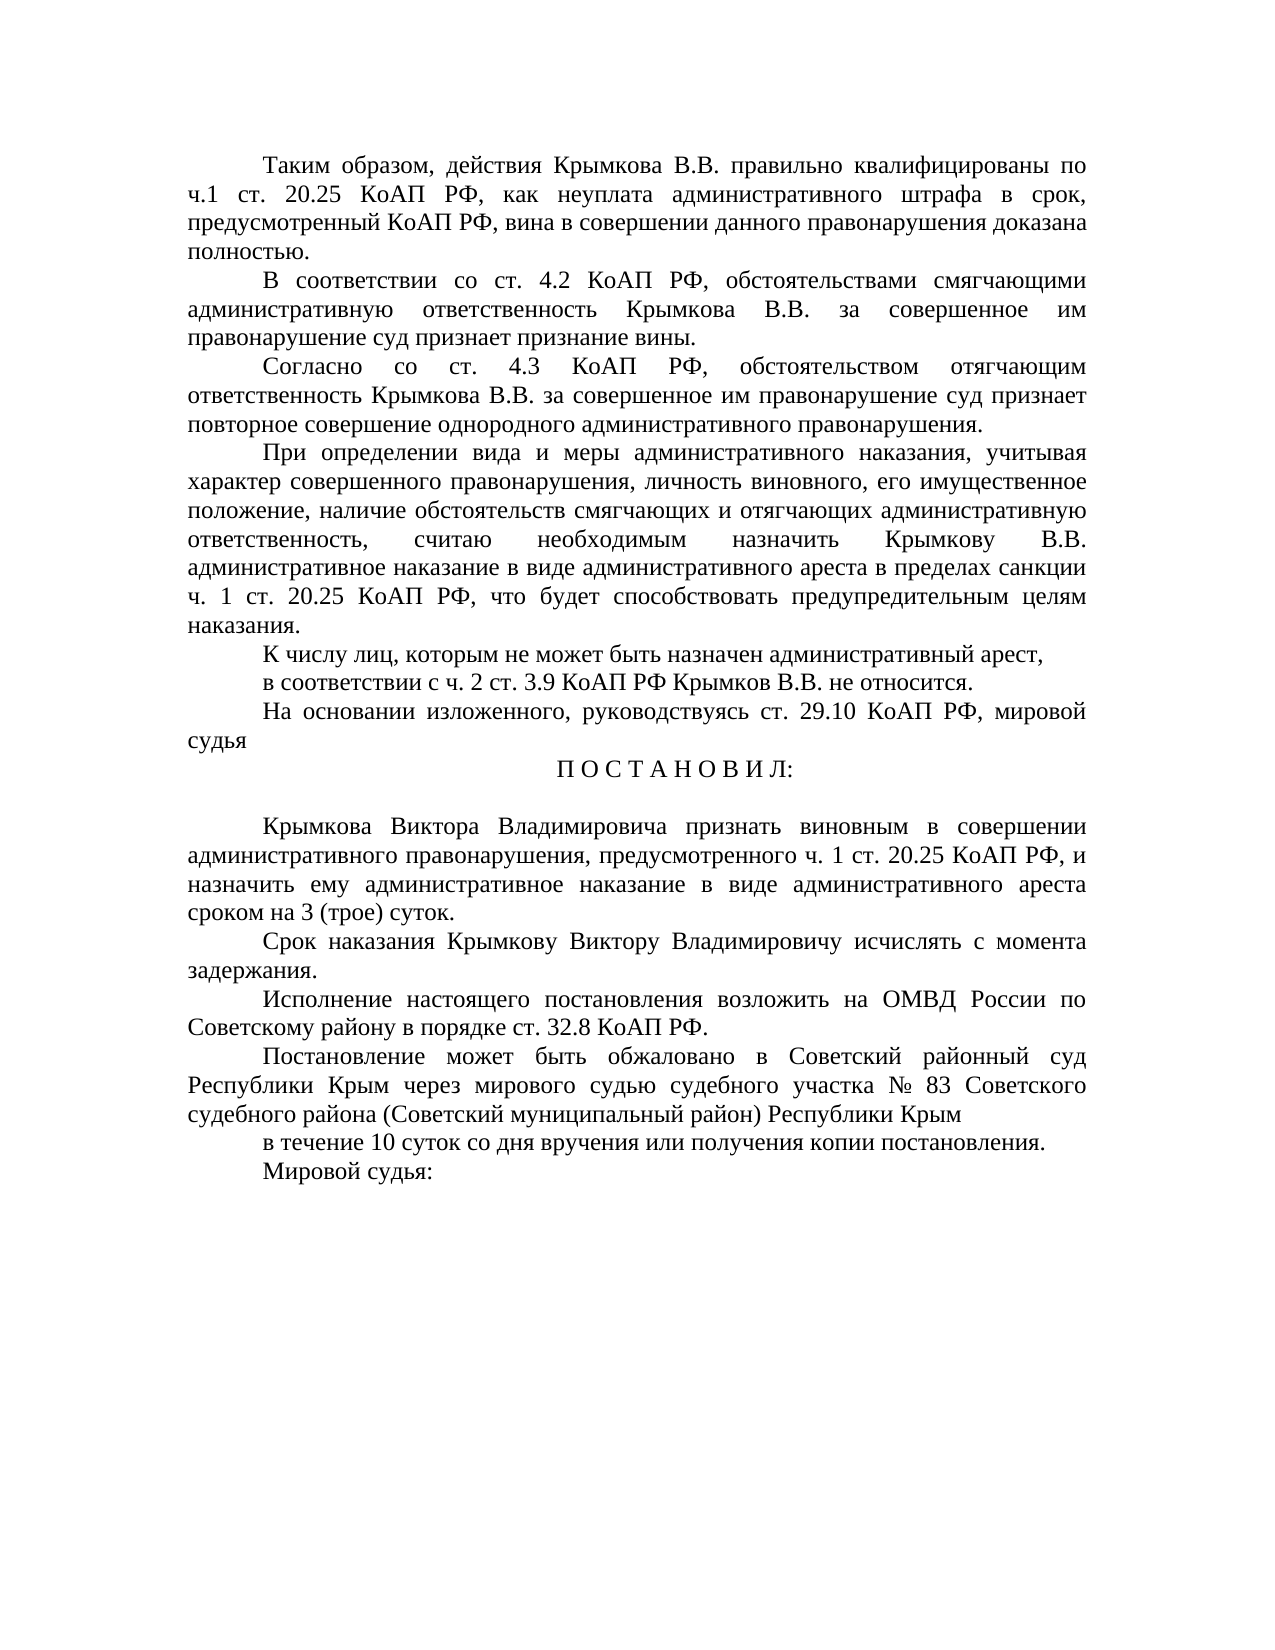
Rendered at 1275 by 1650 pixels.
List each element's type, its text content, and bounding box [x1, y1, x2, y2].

text Крымкова Виктора Владимировича признать виновным в совершении административного правонарушения, предусмотренного ч. 1 ст. 20.25 КоАП РФ, и назначить ему административное наказание в виде административного ареста сроком на 3 (трое) суток. [187, 811, 1087, 926]
text При определении вида и меры административного наказания, учитывая характер совершенного правонарушения, личность виновного, его имущественное положение, наличие обстоятельств смягчающих и отягчающих административную ответственность, считаю необходимым назначить Крымкову В.В. административное наказание в виде административного ареста в пределах санкции ч. 1 ст. 20.25 КоАП РФ, что будет способствовать предупредительным целям наказания. [187, 437, 1087, 639]
text П О С Т А Н О В И Л: [187, 754, 1087, 782]
text Согласно со ст. 4.3 КоАП РФ, обстоятельством отягчающим ответственность Крымкова В.В. за совершенное им правонарушение суд признает повторное совершение однородного административного правонарушения. [187, 351, 1087, 437]
text На основании изложенного, руководствуясь ст. 29.10 КоАП РФ, мировой судья [187, 696, 1087, 754]
text К числу лиц, которым не может быть назначен административный арест, [187, 639, 1087, 667]
text Мировой судья: [187, 1156, 1087, 1185]
text Исполнение настоящего постановления возложить на ОМВД России по Советскому району в порядке ст. 32.8 КоАП РФ. [187, 984, 1087, 1041]
text в течение 10 суток со дня вручения или получения копии постановления. [187, 1127, 1087, 1156]
text Постановление может быть обжаловано в Советский районный суд Республики Крым через мирового судью судебного участка № 83 Советского судебного района (Советский муниципальный район) Республики Крым [187, 1041, 1087, 1127]
text в соответствии с ч. 2 ст. 3.9 КоАП РФ Крымков В.В. не относится. [187, 667, 1087, 696]
text Срок наказания Крымкову Виктору Владимировичу исчислять с момента задержания. [187, 926, 1087, 984]
text В соответствии со ст. 4.2 КоАП РФ, обстоятельствами смягчающими административную ответственность Крымкова В.В. за совершенное им правонарушение суд признает признание вины. [187, 265, 1087, 351]
text Таким образом, действия Крымкова В.В. правильно квалифицированы по ч.1 ст. 20.25 КоАП РФ, как неуплата административного штрафа в срок, предусмотренный КоАП РФ, вина в совершении данного правонарушения доказана полностью. [187, 150, 1087, 265]
